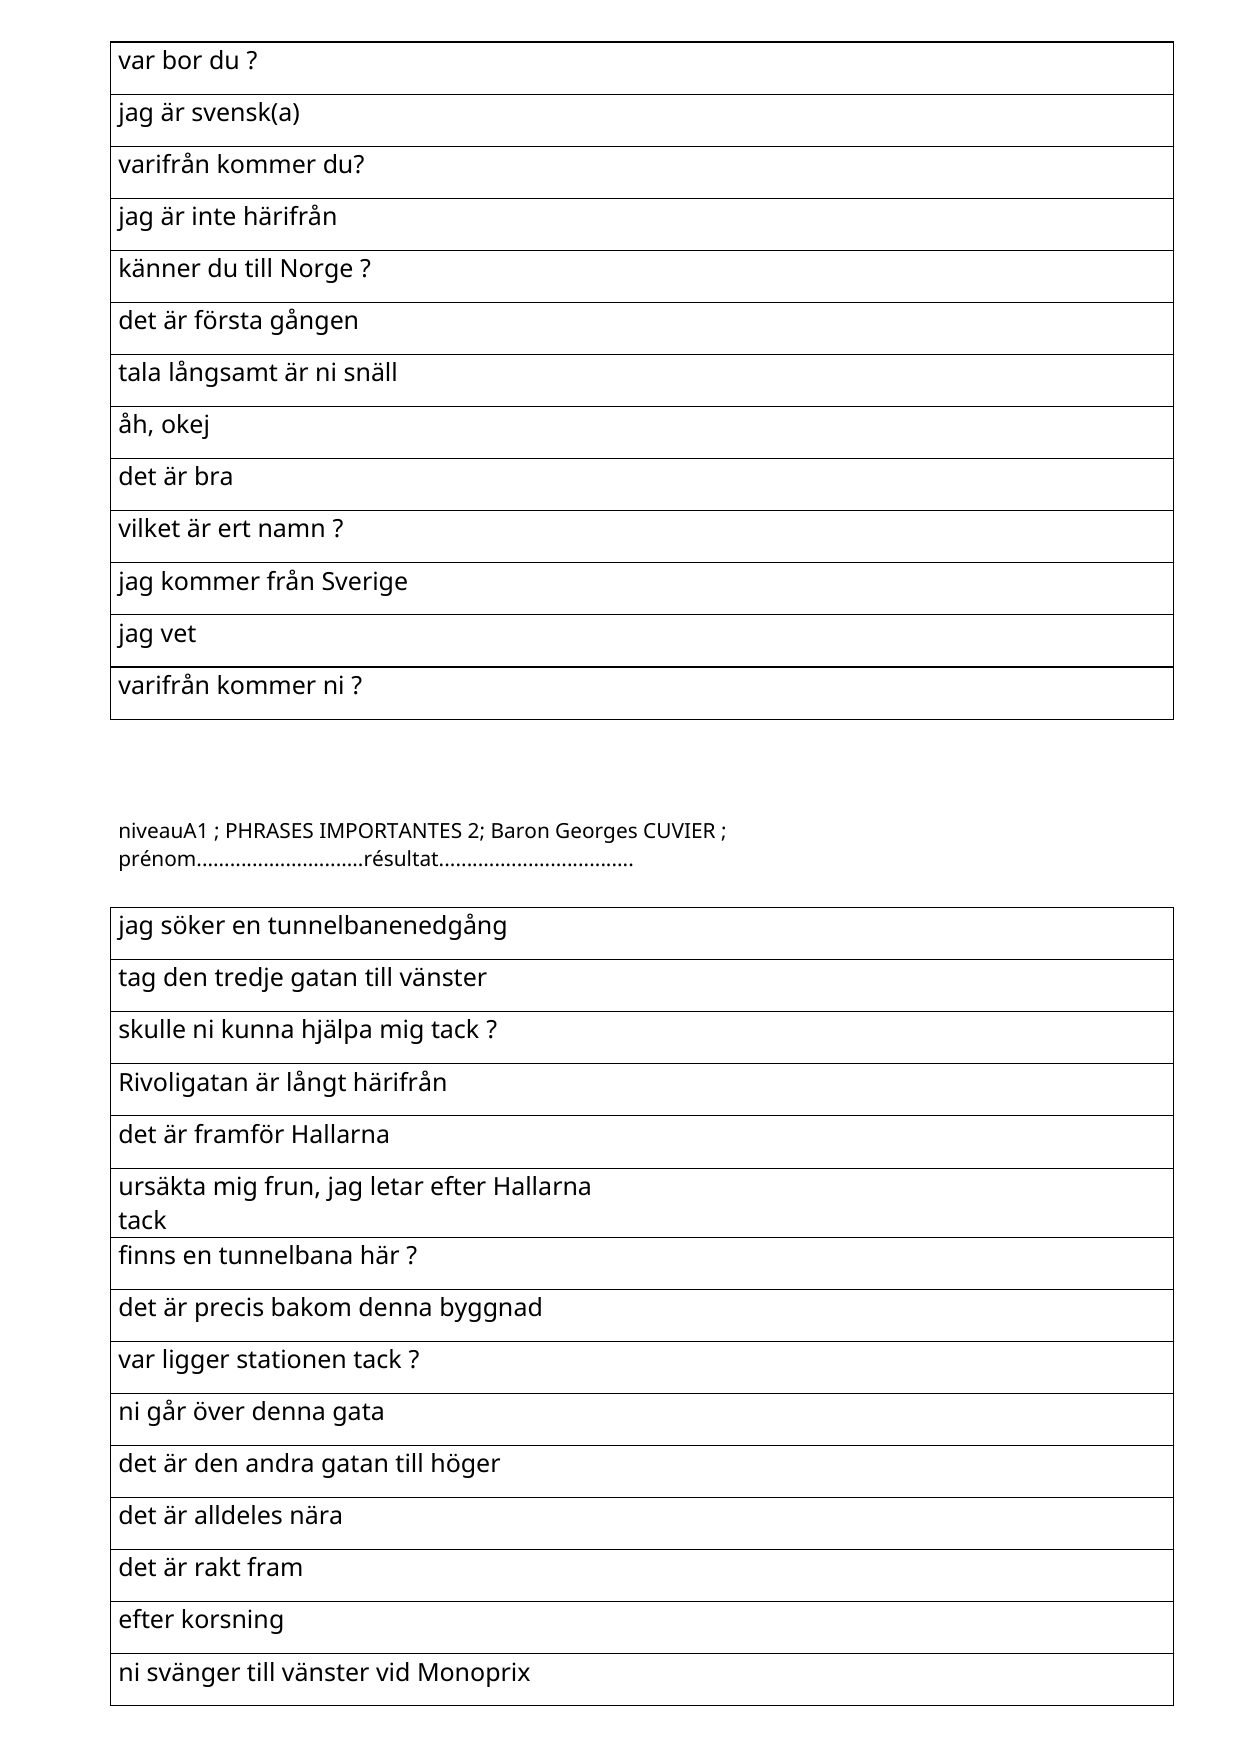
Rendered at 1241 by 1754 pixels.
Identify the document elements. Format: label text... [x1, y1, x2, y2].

table_cell [643, 511, 1173, 562]
table_cell [643, 1064, 1173, 1115]
text niveauA1 ; PHRASES IMPORTANTES 2; Baron Georges CUVIER ; prénom..............................résultat................................... [118, 816, 1181, 873]
table_header [643, 908, 1173, 959]
table_cell finns en tunnelbana här ? [111, 1238, 642, 1289]
table_cell ursäkta mig frun, jag letar efter Hallarna tack [111, 1169, 642, 1237]
table_cell tag den tredje gatan till vänster [111, 960, 642, 1011]
table_cell [643, 1602, 1173, 1653]
table_cell det är alldeles nära [111, 1498, 642, 1549]
table_cell var ligger stationen tack ? [111, 1342, 642, 1393]
table_cell [643, 459, 1173, 510]
table_cell [643, 407, 1173, 458]
table_cell varifrån kommer du? [111, 147, 642, 198]
table_cell [643, 1169, 1173, 1237]
table_cell [643, 1498, 1173, 1549]
table_cell det är precis bakom denna byggnad [111, 1290, 642, 1341]
table_cell [643, 1116, 1173, 1167]
table_cell [643, 1012, 1173, 1063]
table_cell [643, 1238, 1173, 1289]
table_cell det är första gången [111, 303, 642, 354]
table_cell [643, 355, 1173, 406]
table_cell det är den andra gatan till höger [111, 1446, 642, 1497]
table_cell [643, 1446, 1173, 1497]
table_cell jag kommer från Sverige [111, 563, 642, 614]
table_cell [643, 960, 1173, 1011]
table_cell känner du till Norge ? [111, 251, 642, 302]
table_cell [643, 43, 1173, 93]
table_header jag söker en tunnelbanenedgång [111, 908, 642, 959]
table_cell [643, 615, 1173, 666]
table_cell vilket är ert namn ? [111, 511, 642, 562]
table_cell [643, 95, 1173, 146]
table_cell ni svänger till vänster vid Monoprix [111, 1654, 642, 1705]
table_cell [643, 668, 1173, 718]
table_cell var bor du ? [111, 43, 642, 93]
table_cell jag är svensk(a) [111, 95, 642, 146]
table_cell ni går över denna gata [111, 1394, 642, 1445]
table_cell [643, 1394, 1173, 1445]
table_cell tala långsamt är ni snäll [111, 355, 642, 406]
table_cell [643, 251, 1173, 302]
table_cell varifrån kommer ni ? [111, 668, 642, 718]
table_cell det är bra [111, 459, 642, 510]
table_cell det är rakt fram [111, 1550, 642, 1601]
table_cell [643, 303, 1173, 354]
table_cell jag vet [111, 615, 642, 666]
table_cell [643, 563, 1173, 614]
table_cell jag är inte härifrån [111, 199, 642, 250]
table_cell det är framför Hallarna [111, 1116, 642, 1167]
table_cell [643, 1654, 1173, 1705]
table_cell Rivoligatan är långt härifrån [111, 1064, 642, 1115]
table_cell åh, okej [111, 407, 642, 458]
table_cell [643, 199, 1173, 250]
table_cell efter korsning [111, 1602, 642, 1653]
table_cell [643, 1290, 1173, 1341]
table_cell [643, 1550, 1173, 1601]
table_cell [643, 147, 1173, 198]
table_cell [643, 1342, 1173, 1393]
table_cell skulle ni kunna hjälpa mig tack ? [111, 1012, 642, 1063]
